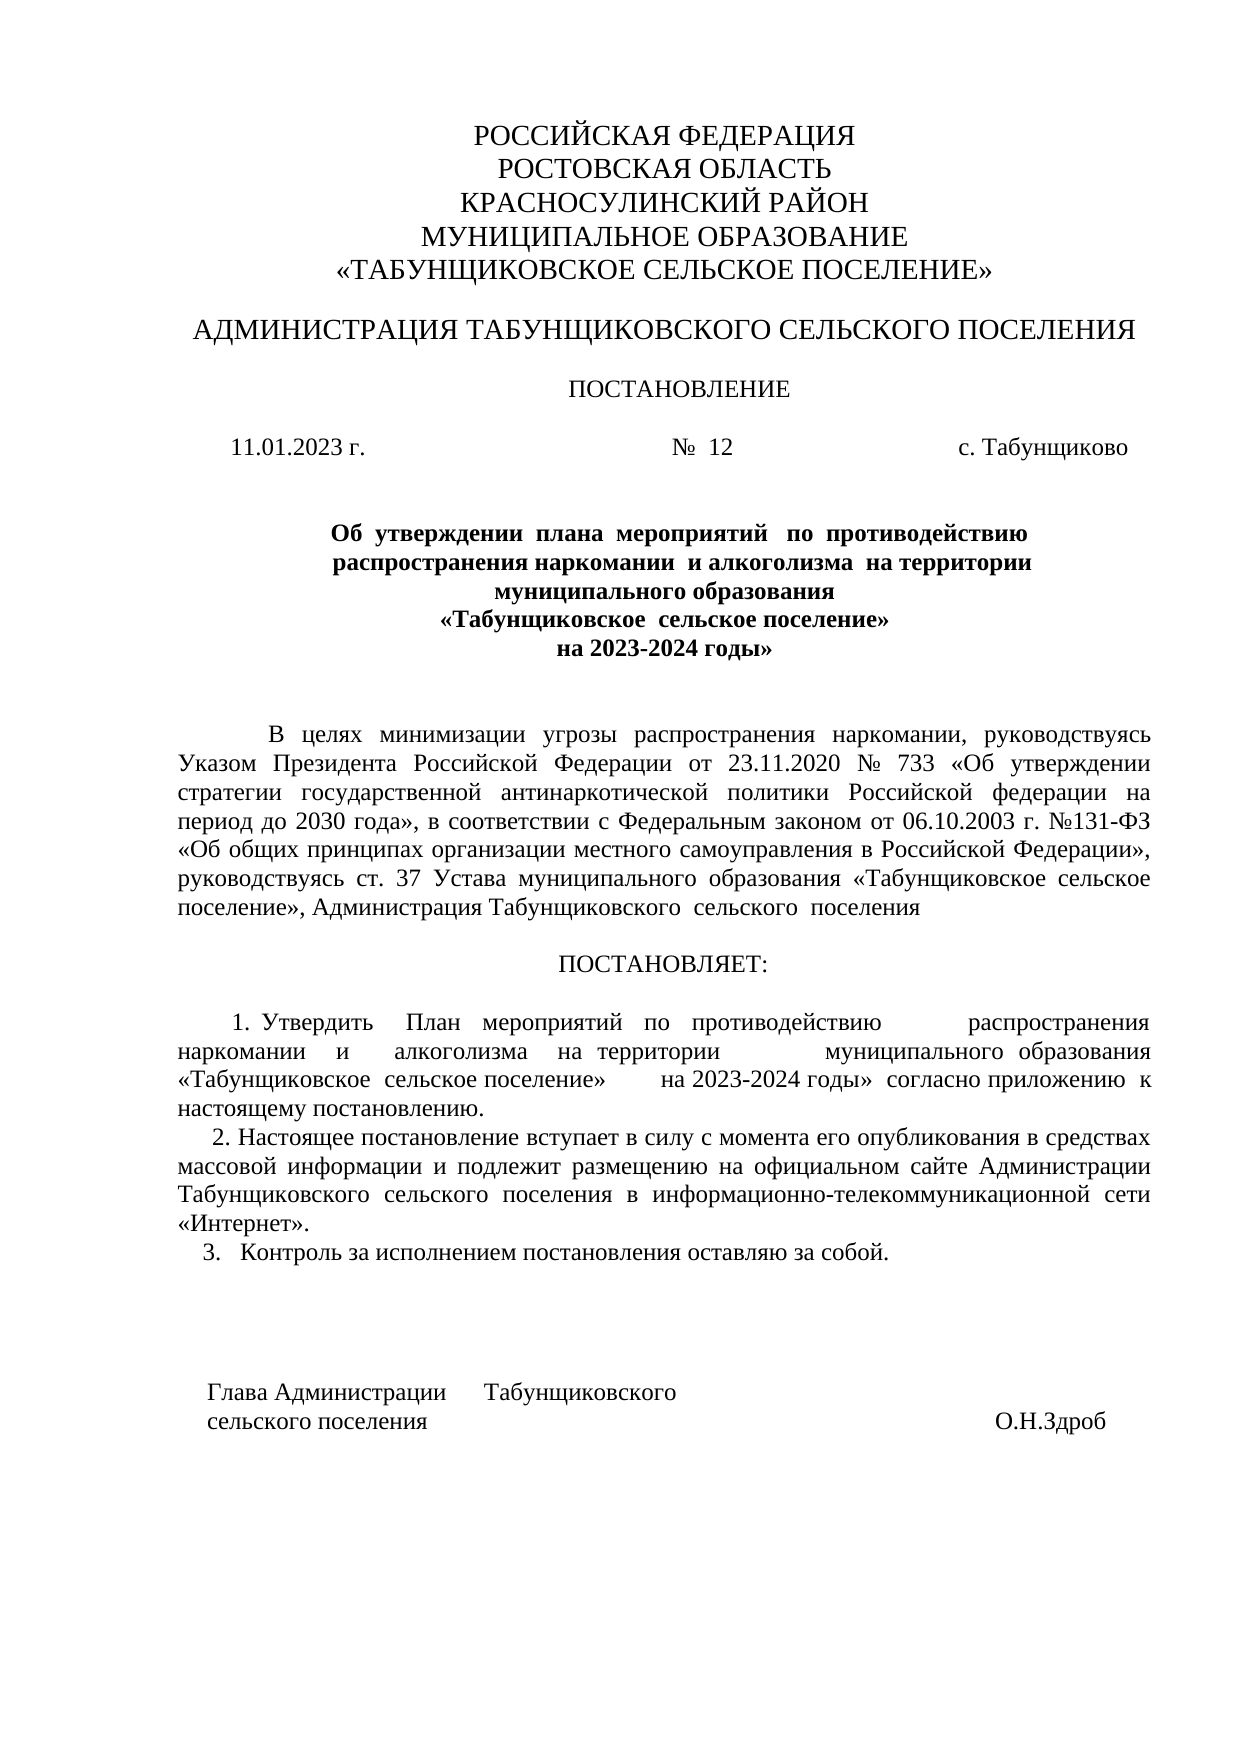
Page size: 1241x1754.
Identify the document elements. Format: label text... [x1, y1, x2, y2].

text 1. Утвердить План мероприятий по противодействию распространения наркомании и алкоголизма на территории муниципального образования «Табунщиковское сельское поселение» на 2023-2024 годы» согласно приложению к настоящему постановлению. [177, 1007, 1152, 1122]
text МУНИЦИПАЛЬНОЕ ОБРАЗОВАНИЕ [177, 219, 1152, 252]
text В целях минимизации угрозы распространения наркомании, руководствуясь Указом Президента Российской Федерации от 23.11.2020 № 733 «Об утверждении стратегии государственной антинаркотической политики Российской федерации на период до 2030 года», в соответствии с Федеральным законом от 06.10.2003 г. №131-ФЗ «Об общих принципах организации местного самоуправления в Российской Федерации», руководствуясь ст. 37 Устава муниципального образования «Табунщиковское сельское поселение», Администрация Табунщиковского сельского поселения [177, 719, 1152, 921]
text 3. Контроль за исполнением постановления оставляю за собой. [177, 1237, 1152, 1266]
text муниципального образования [177, 576, 1152, 604]
text КРАСНОСУЛИНСКИЙ РАЙОН [177, 185, 1152, 219]
title 11.01.2023 г. № 12 с. Табунщиково [207, 432, 1152, 461]
text распространения наркомании и алкоголизма на территории [207, 547, 1152, 576]
text на 2023-2024 годы» [177, 633, 1152, 662]
title ПОСТАНОВЛЕНИЕ [207, 374, 1152, 403]
text АДМИНИСТРАЦИЯ ТАБУНЩИКОВСКОГО СЕЛЬСКОГО ПОСЕЛЕНИЯ [177, 312, 1152, 346]
text Об утверждении плана мероприятий по противодействию [207, 518, 1152, 547]
title РОССИЙСКАЯ ФЕДЕРАЦИЯ [177, 118, 1152, 152]
text 2. Настоящее постановление вступает в силу с момента его опубликования в средствах массовой информации и подлежит размещению на официальном сайте Администрации Табунщиковского сельского поселения в информационно-телекоммуникационной сети «Интернет». [177, 1122, 1152, 1237]
text РОСТОВСКАЯ ОБЛАСТЬ [177, 152, 1152, 185]
text «Табунщиковское сельское поселение» [177, 604, 1152, 633]
text «ТАБУНЩИКОВСКОЕ СЕЛЬСКОЕ ПОСЕЛЕНИЕ» [177, 252, 1152, 286]
text сельского поселения О.Н.Здроб [207, 1406, 1152, 1434]
text ПОСТАНОВЛЯЕТ: [177, 949, 1152, 978]
text Глава Администрации Табунщиковского [207, 1377, 1152, 1406]
